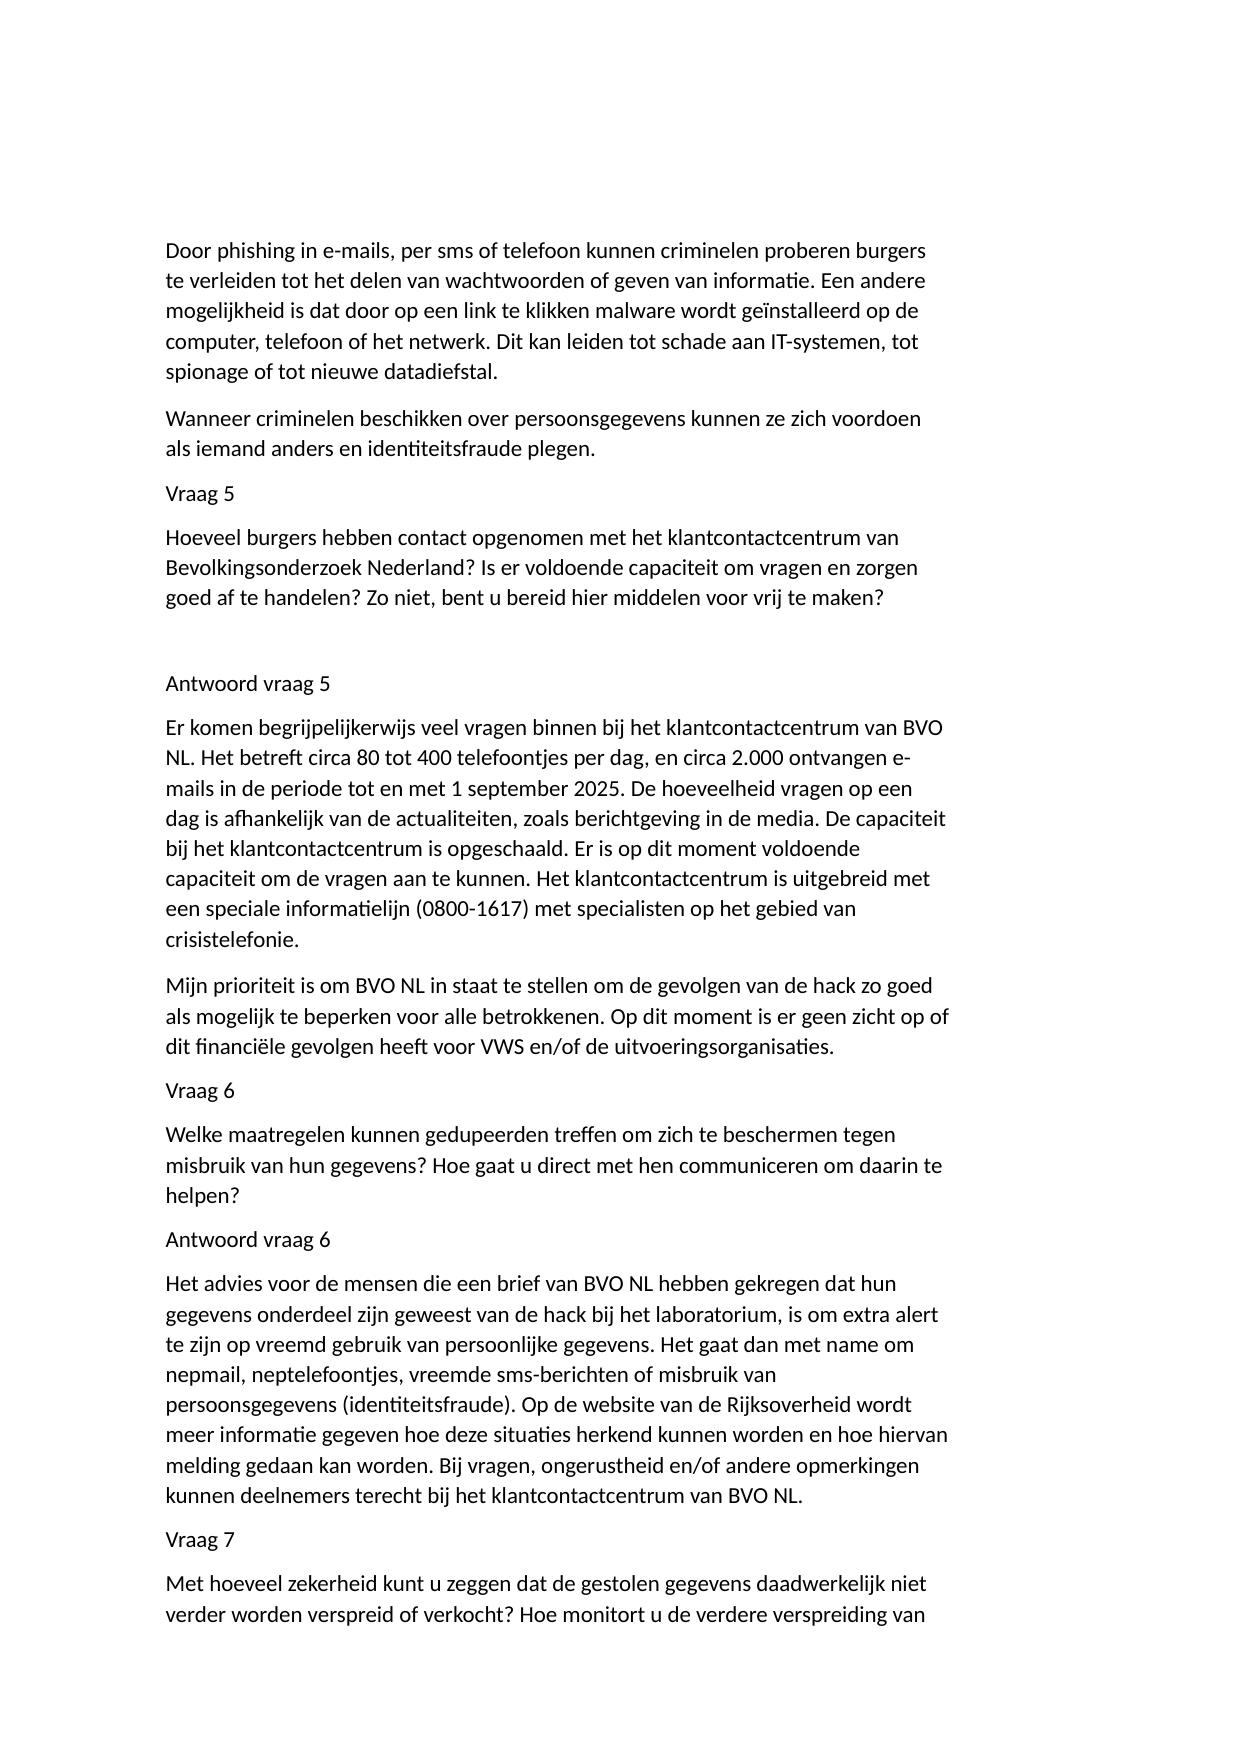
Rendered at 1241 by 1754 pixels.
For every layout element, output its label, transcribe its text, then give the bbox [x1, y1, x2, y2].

text Vraag 7 [165, 1528, 950, 1553]
text Mijn prioriteit is om BVO NL in staat te stellen om de gevolgen van de hack zo goed als mogelijk te beperken voor alle betrokkenen. Op dit moment is er geen zicht op of dit financiële gevolgen heeft voor VWS en/of de uitvoeringsorganisaties. [165, 972, 950, 1060]
text Antwoord vraag 5 [165, 672, 950, 697]
text Antwoord vraag 6 [165, 1228, 950, 1253]
text Hoeveel burgers hebben contact opgenomen met het klantcontactcentrum van Bevolkingsonderzoek Nederland? Is er voldoende capaciteit om vragen en zorgen goed af te handelen? Zo niet, bent u bereid hier middelen voor vrij te maken? [165, 523, 950, 611]
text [165, 1569, 950, 1628]
text Er komen begrijpelijkerwijs veel vragen binnen bij het klantcontactcentrum van BVO NL. Het betreft circa 80 tot 400 telefoontjes per dag, en circa 2.000 ontvangen e-mails in de periode tot en met 1 september 2025. De hoeveelheid vragen op een dag is afhankelijk van de actualiteiten, zoals berichtgeving in de media. De capaciteit bij het klantcontactcentrum is opgeschaald. Er is op dit moment voldoende capaciteit om de vragen aan te kunnen. Het klantcontactcentrum is uitgebreid met een speciale informatielijn (0800-1617) met specialisten op het gebied van crisistelefonie. [165, 713, 950, 953]
text Vraag 5 [165, 481, 950, 506]
text Het advies voor de mensen die een brief van BVO NL hebben gekregen dat hun gegevens onderdeel zijn geweest van de hack bij het laboratorium, is om extra alert te zijn op vreemd gebruik van persoonlijke gegevens. Het gaat dan met name om nepmail, neptelefoontjes, vreemde sms-berichten of misbruik van persoonsgegevens (identiteitsfraude). Op de website van de Rijksoverheid wordt meer informatie gegeven hoe deze situaties herkend kunnen worden en hoe hiervan melding gedaan kan worden. Bij vragen, ongerustheid en/of andere opmerkingen kunnen deelnemers terecht bij het klantcontactcentrum van BVO NL. [165, 1269, 950, 1509]
text Welke maatregelen kunnen gedupeerden treffen om zich te beschermen tegen misbruik van hun gegevens? Hoe gaat u direct met hen communiceren om daarin te helpen? [165, 1121, 950, 1209]
text Wanneer criminelen beschikken over persoonsgegevens kunnen ze zich voordoen als iemand anders en identiteitsfraude plegen. [165, 404, 950, 462]
text Door phishing in e-mails, per sms of telefoon kunnen criminelen proberen burgers te verleiden tot het delen van wachtwoorden of geven van informatie. Een andere mogelijkheid is dat door op een link te klikken malware wordt geïnstalleerd op de computer, telefoon of het netwerk. Dit kan leiden tot schade aan IT-systemen, tot spionage of tot nieuwe datadiefstal. [165, 236, 950, 385]
text Vraag 6 [165, 1079, 950, 1104]
